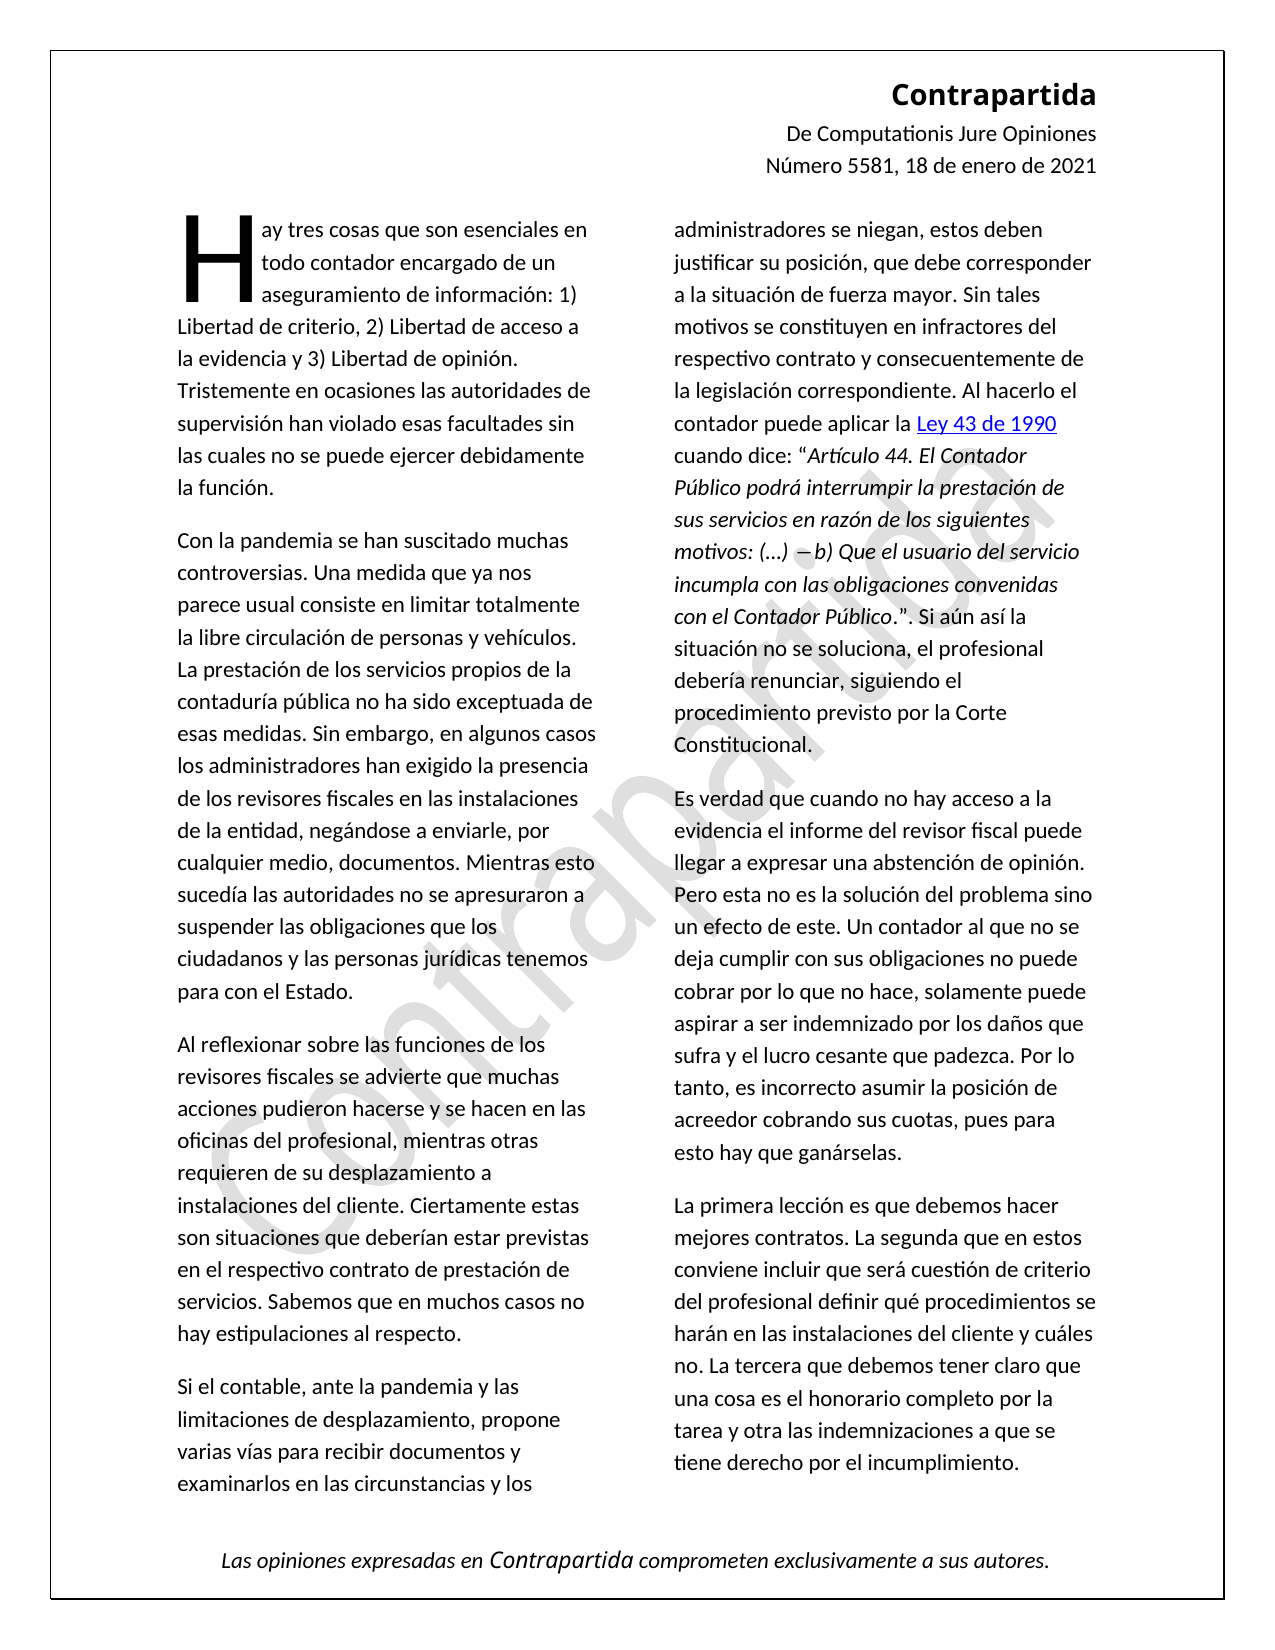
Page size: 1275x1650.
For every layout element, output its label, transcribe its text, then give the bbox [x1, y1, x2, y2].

text Si el contable, ante la pandemia y las limitaciones de desplazamiento, propone varias vías para recibir documentos y examinarlos en las circunstancias y los administradores se niegan, estos deben justificar su posición, que debe corresponder a la situación de fuerza mayor. Sin tales motivos se constituyen en infractores del respectivo contrato y consecuentemente de la legislación correspondiente. Al hacerlo el contador puede aplicar la Ley 43 de 1990 cuando dice: “Artículo 44. El Contador Público podrá interrumpir la prestación de sus servicios en razón de los siguientes motivos: (…) ―b) Que el usuario del servicio incumpla con las obligaciones convenidas con el Contador Público.”. Si aún así la situación no se soluciona, el profesional debería renunciar, siguiendo el procedimiento previsto por la Corte Constitucional. [674, 216, 1097, 759]
text ay tres cosas que son esenciales en todo contador encargado de un aseguramiento de información: 1) Libertad de criterio, 2) Libertad de acceso a la evidencia y 3) Libertad de opinión. Tristemente en ocasiones las autoridades de supervisión han violado esas facultades sin las cuales no se puede ejercer debidamente la función. [177, 216, 600, 501]
text Si el contable, ante la pandemia y las limitaciones de desplazamiento, propone varias vías para recibir documentos y examinarlos en las circunstancias y los administradores se niegan, estos deben justificar su posición, que debe corresponder a la situación de fuerza mayor. Sin tales motivos se constituyen en infractores del respectivo contrato y consecuentemente de la legislación correspondiente. Al hacerlo el contador puede aplicar la Ley 43 de 1990 cuando dice: “Artículo 44. El Contador Público podrá interrumpir la prestación de sus servicios en razón de los siguientes motivos: (…) ―b) Que el usuario del servicio incumpla con las obligaciones convenidas con el Contador Público.”. Si aún así la situación no se soluciona, el profesional debería renunciar, siguiendo el procedimiento previsto por la Corte Constitucional. [177, 1372, 600, 1497]
text Con la pandemia se han suscitado muchas controversias. Una medida que ya nos parece usual consiste en limitar totalmente la libre circulación de personas y vehículos. La prestación de los servicios propios de la contaduría pública no ha sido exceptuada de esas medidas. Sin embargo, en algunos casos los administradores han exigido la presencia de los revisores fiscales en las instalaciones de la entidad, negándose a enviarle, por cualquier medio, documentos. Mientras esto sucedía las autoridades no se apresuraron a suspender las obligaciones que los ciudadanos y las personas jurídicas tenemos para con el Estado. [177, 526, 600, 1005]
text Es verdad que cuando no hay acceso a la evidencia el informe del revisor fiscal puede llegar a expresar una abstención de opinión. Pero esta no es la solución del problema sino un efecto de este. Un contador al que no se deja cumplir con sus obligaciones no puede cobrar por lo que no hace, solamente puede aspirar a ser indemnizado por los daños que sufra y el lucro cesante que padezca. Por lo tanto, es incorrecto asumir la posición de acreedor cobrando sus cuotas, pues para esto hay que ganárselas. [674, 784, 1097, 1166]
text La primera lección es que debemos hacer mejores contratos. La segunda que en estos conviene incluir que será cuestión de criterio del profesional definir qué procedimientos se harán en las instalaciones del cliente y cuáles no. La tercera que debemos tener claro que una cosa es el honorario completo por la tarea y otra las indemnizaciones a que se tiene derecho por el incumplimiento. [674, 1191, 1097, 1476]
text Al reflexionar sobre las funciones de los revisores fiscales se advierte que muchas acciones pudieron hacerse y se hacen en las oficinas del profesional, mientras otras requieren de su desplazamiento a instalaciones del cliente. Ciertamente estas son situaciones que deberían estar previstas en el respectivo contrato de prestación de servicios. Sabemos que en muchos casos no hay estipulaciones al respecto. [177, 1030, 600, 1347]
